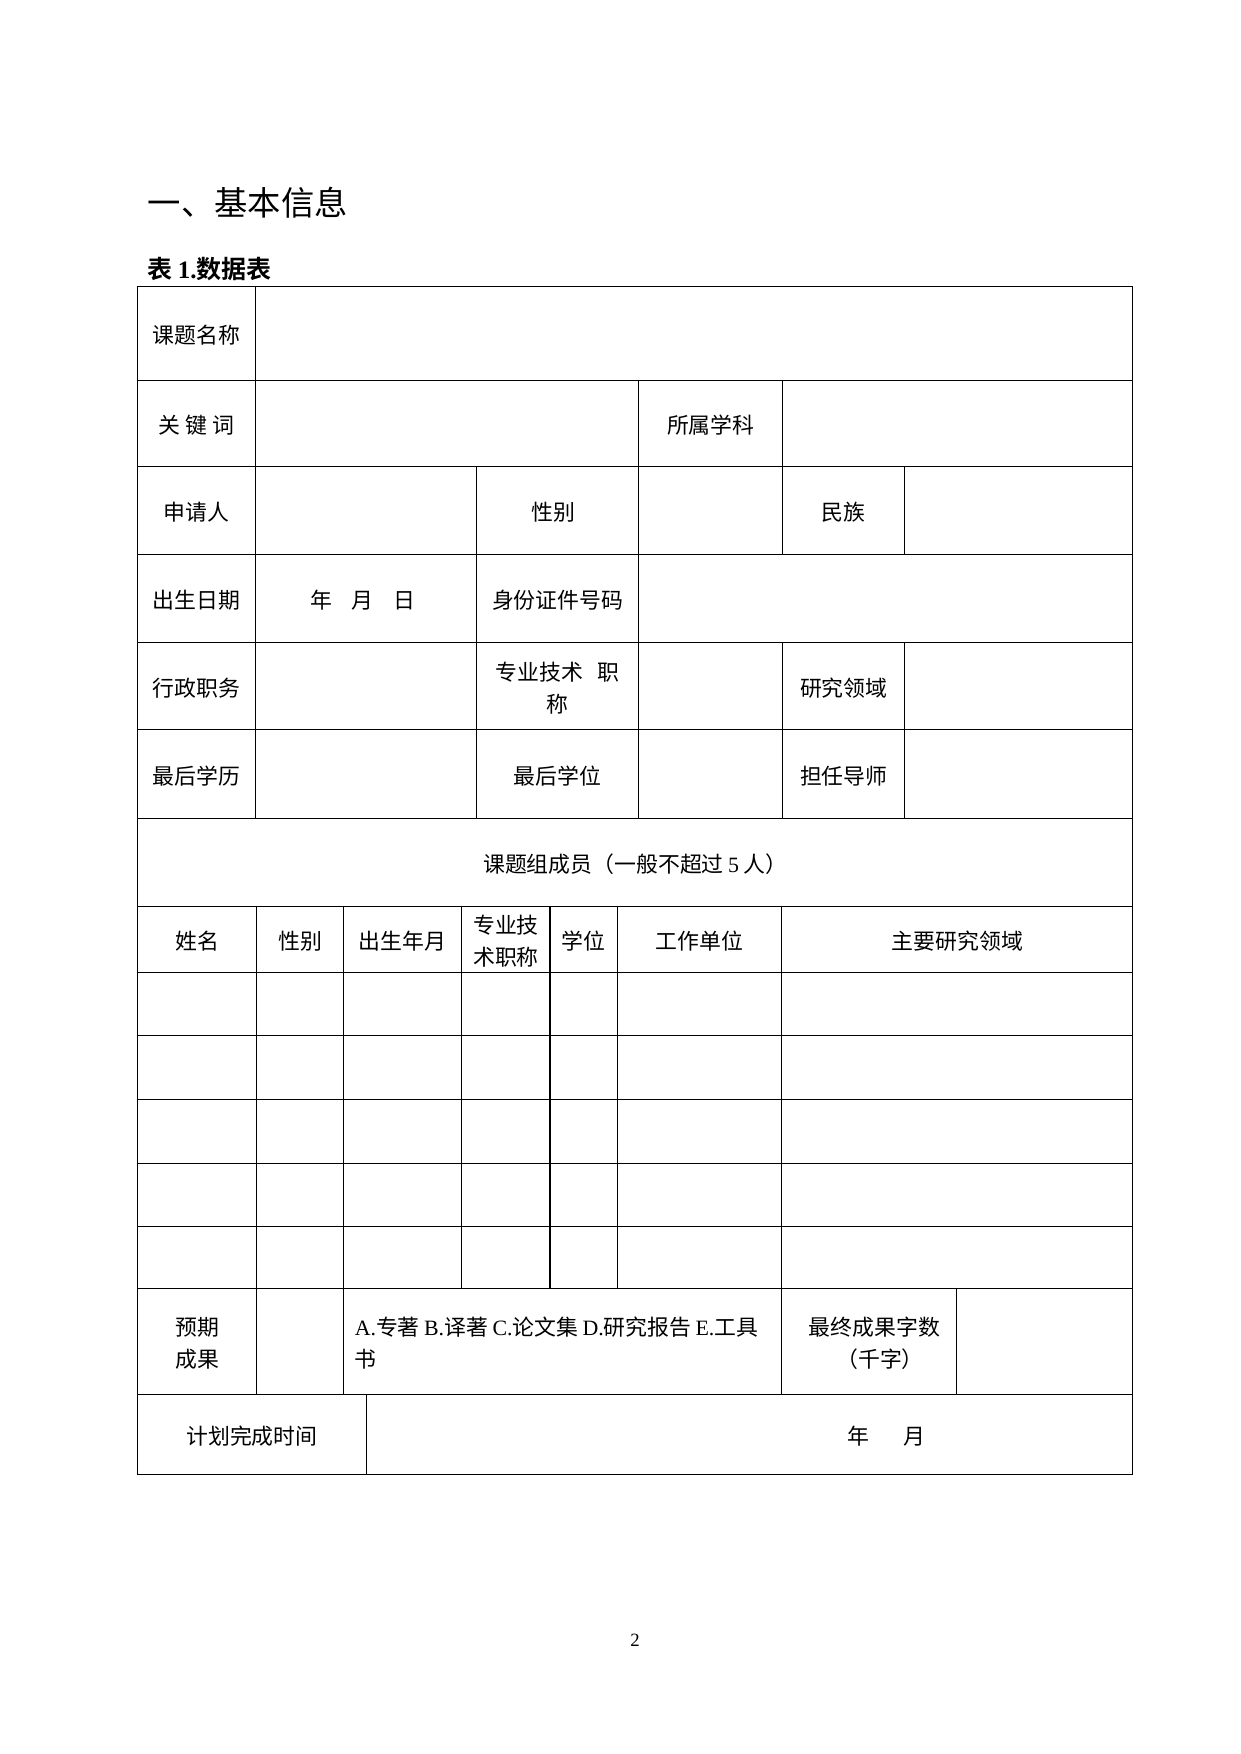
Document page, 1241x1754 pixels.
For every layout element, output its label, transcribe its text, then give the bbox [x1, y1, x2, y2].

table_cell [462, 973, 549, 1035]
table_cell [344, 1227, 461, 1288]
table_cell 工作单位 [618, 907, 781, 972]
table_cell [257, 1036, 343, 1099]
table_cell 学位 [551, 907, 617, 972]
text 一、基本信息 [148, 177, 1122, 225]
table_cell 主要研究领域 [782, 907, 1132, 972]
table_cell [905, 643, 1132, 729]
table_cell 民族 [783, 467, 904, 553]
table_cell [905, 730, 1132, 818]
table_cell 出生年月 [344, 907, 461, 972]
table_cell [256, 467, 476, 553]
table_cell 年 月 日 [256, 555, 476, 642]
table_cell 姓名 [138, 907, 256, 972]
table_cell [257, 1100, 343, 1163]
table_cell 所属学科 [639, 381, 782, 466]
table_cell [905, 467, 1132, 553]
table_cell [639, 467, 782, 553]
table_header 课题名称 [138, 287, 255, 379]
table_cell [551, 1164, 617, 1226]
table_cell [782, 1036, 1132, 1099]
table_cell [257, 1227, 343, 1288]
table_cell [138, 1164, 256, 1226]
table_cell [551, 1227, 617, 1288]
table_cell [782, 973, 1132, 1035]
table_cell [256, 381, 638, 466]
table_cell [782, 1164, 1132, 1226]
table_cell 专业技术 职称 [477, 643, 638, 729]
table_cell [618, 1036, 781, 1099]
table_cell [257, 1289, 343, 1394]
table_cell [618, 1164, 781, 1226]
table_cell [462, 1036, 549, 1099]
table_cell [782, 1227, 1132, 1288]
table_cell [618, 1227, 781, 1288]
table_cell [257, 973, 343, 1035]
table_cell 计划完成时间 [138, 1395, 366, 1474]
table_cell [344, 1036, 461, 1099]
table_cell [138, 1100, 256, 1163]
table_cell 申请人 [138, 467, 255, 553]
table_cell [138, 1036, 256, 1099]
table_cell [551, 973, 617, 1035]
table_header [256, 287, 1132, 379]
table_cell 最终成果字数（千字） [782, 1289, 956, 1394]
table_cell [462, 1227, 549, 1288]
table_cell [639, 730, 782, 818]
table_cell [256, 643, 476, 729]
table_cell 课题组成员（一般不超过5人） [138, 819, 1132, 906]
table_cell 担任导师 [783, 730, 904, 818]
table_cell [639, 643, 782, 729]
table_cell [783, 381, 1132, 466]
table_cell 研究领域 [783, 643, 904, 729]
table_cell [344, 1100, 461, 1163]
table_cell 年 月 [367, 1395, 1132, 1474]
table_cell [618, 973, 781, 1035]
table_cell [344, 973, 461, 1035]
table_cell 预期 成果 [138, 1289, 256, 1394]
table_cell [551, 1036, 617, 1099]
table_cell [462, 1164, 549, 1226]
table_cell [782, 1100, 1132, 1163]
table_cell 身份证件号码 [477, 555, 638, 642]
table_cell 最后学历 [138, 730, 255, 818]
table_cell 关 键 词 [138, 381, 255, 466]
text 表1.数据表 [148, 249, 1122, 286]
table_cell 出生日期 [138, 555, 255, 642]
table_cell 行政职务 [138, 643, 255, 729]
table_cell A.专著B.译著C.论文集D.研究报告E.工具书 [344, 1289, 781, 1394]
table_cell 性别 [477, 467, 638, 553]
table_cell 专业技术职称 [462, 907, 549, 972]
table_cell [344, 1164, 461, 1226]
table_cell [256, 730, 476, 818]
table_cell 最后学位 [477, 730, 638, 818]
table_cell [257, 1164, 343, 1226]
table_cell [138, 973, 256, 1035]
table_cell 性别 [257, 907, 343, 972]
table_cell [551, 1100, 617, 1163]
table_cell [957, 1289, 1132, 1394]
table_cell [138, 1227, 256, 1288]
table_cell [462, 1100, 549, 1163]
table_cell [639, 555, 1132, 642]
table_cell [618, 1100, 781, 1163]
